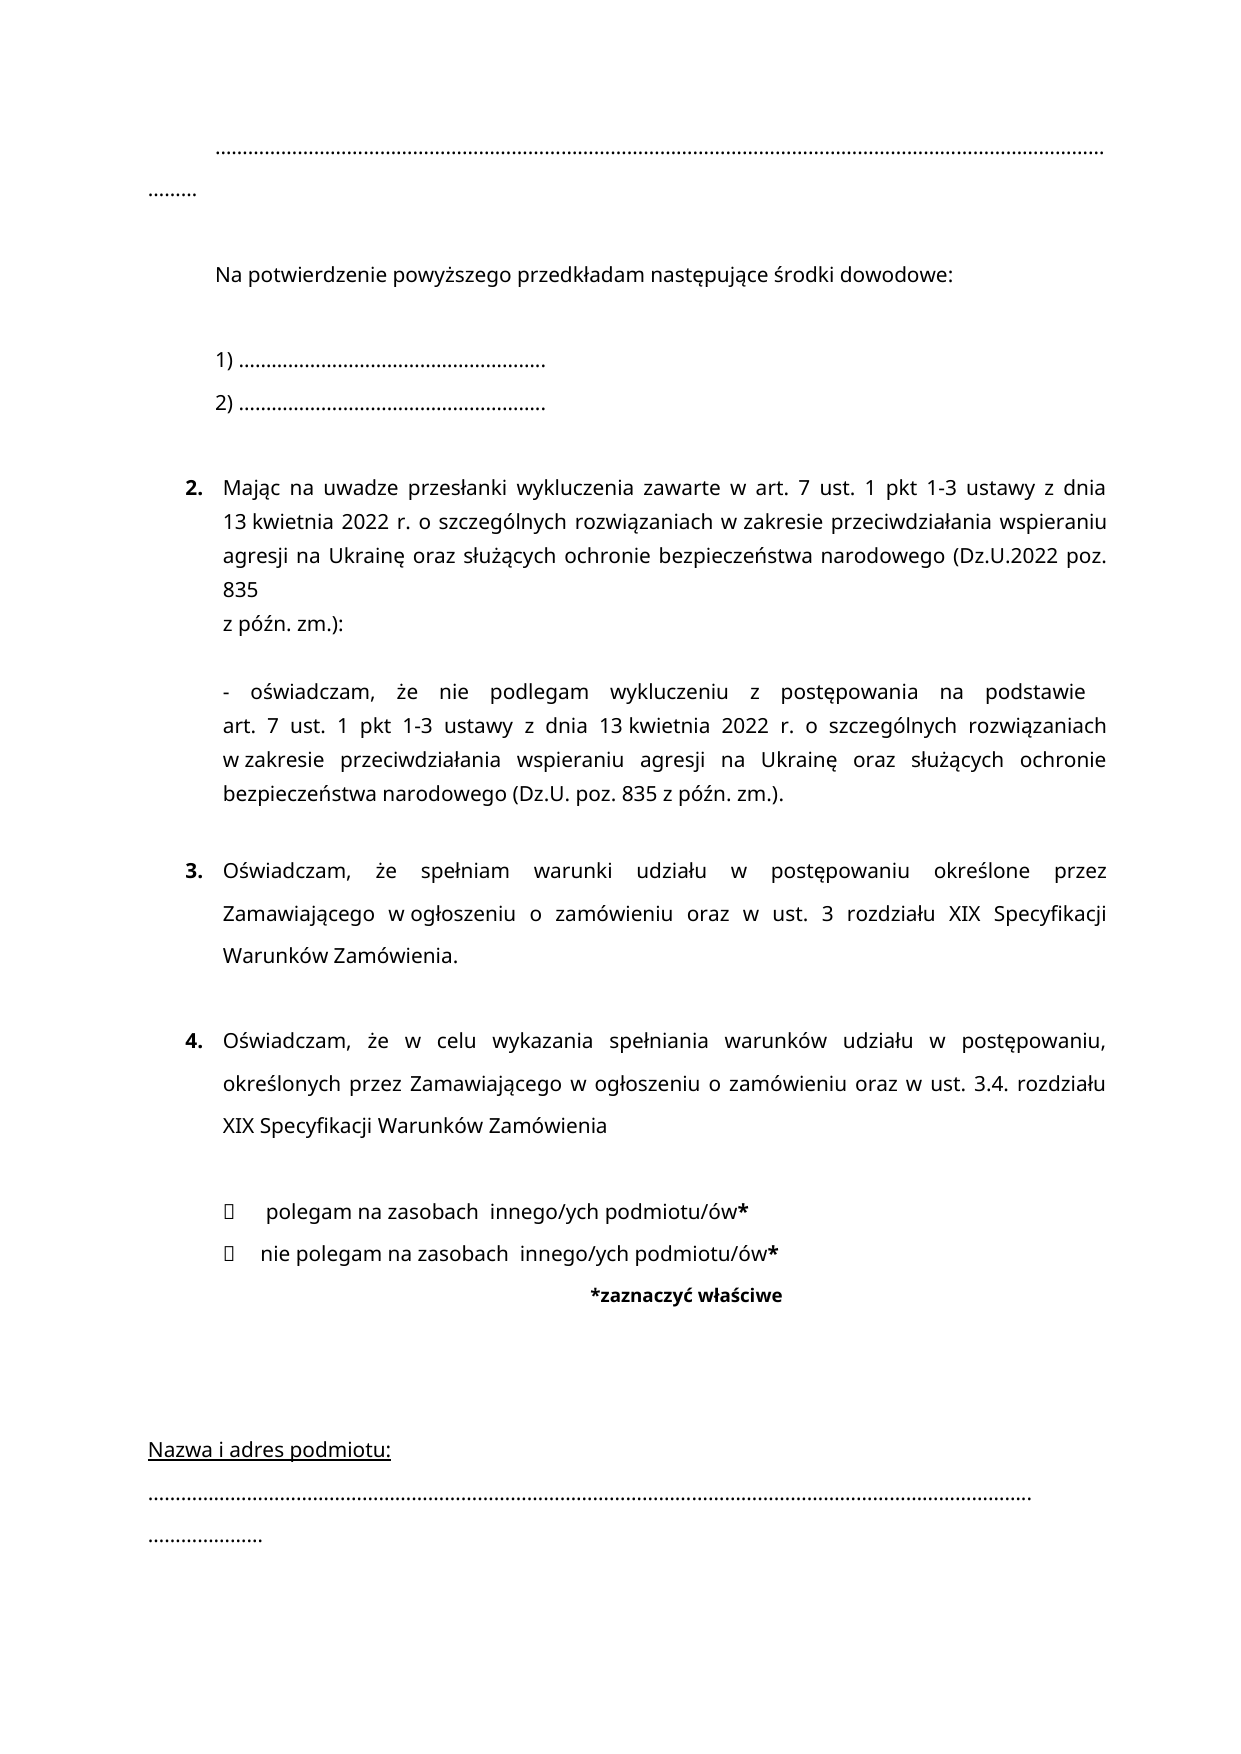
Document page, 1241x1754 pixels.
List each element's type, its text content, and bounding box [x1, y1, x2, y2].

list Oświadczam, że w celu wykazania spełniania warunków udziału w postępowaniu, określonych przez Zamawiającego w ogłoszeniu o zamówieniu oraz w ust. 3.4. rozdziału XIX Specyfikacji Warunków Zamówienia [185, 1026, 1107, 1140]
list Oświadczam, że spełniam warunki udziału w postępowaniu określone przez Zamawiającego w ogłoszeniu o zamówieniu oraz w ust. 3 rozdziału XIX Specyfikacji Warunków Zamówienia. [185, 856, 1107, 970]
text Na potwierdzenie powyższego przedkładam następujące środki dowodowe: [148, 260, 1104, 288]
list *zaznaczyć właściwe [555, 1282, 1107, 1308]
list - oświadczam, że nie podlegam wykluczeniu z postępowania na podstawie art. 7 ust. 1 pkt 1-3 ustawy z dnia 13 kwietnia 2022 r. o szczególnych rozwiązaniach w zakresie przeciwdziałania wspieraniu agresji na Ukrainę oraz służących ochronie bezpieczeństwa narodowego (Dz.U. poz. 835 z późn. zm.). [223, 677, 1107, 808]
text ……………………………………………………………………………………………………………………………………………..………………… [148, 1478, 1104, 1549]
list nie polegam na zasobach innego/ych podmiotu/ów* [223, 1239, 1107, 1268]
text ……………………………………………………………………………………………………………………………………………………… [148, 132, 1104, 203]
text 2) ……………………………………………….. [148, 388, 1104, 416]
text Nazwa i adres podmiotu: [148, 1435, 1104, 1463]
list polegam na zasobach innego/ych podmiotu/ów* [223, 1197, 1107, 1225]
list Mając na uwadze przesłanki wykluczenia zawarte w art. 7 ust. 1 pkt 1-3 ustawy z dnia 13 kwietnia 2022 r. o szczególnych rozwiązaniach w zakresie przeciwdziałania wspieraniu agresji na Ukrainę oraz służących ochronie bezpieczeństwa narodowego (Dz.U.2022 poz. 835 z późn. zm.): [185, 473, 1107, 637]
text 1) ……………………………………………….. [148, 345, 1104, 373]
